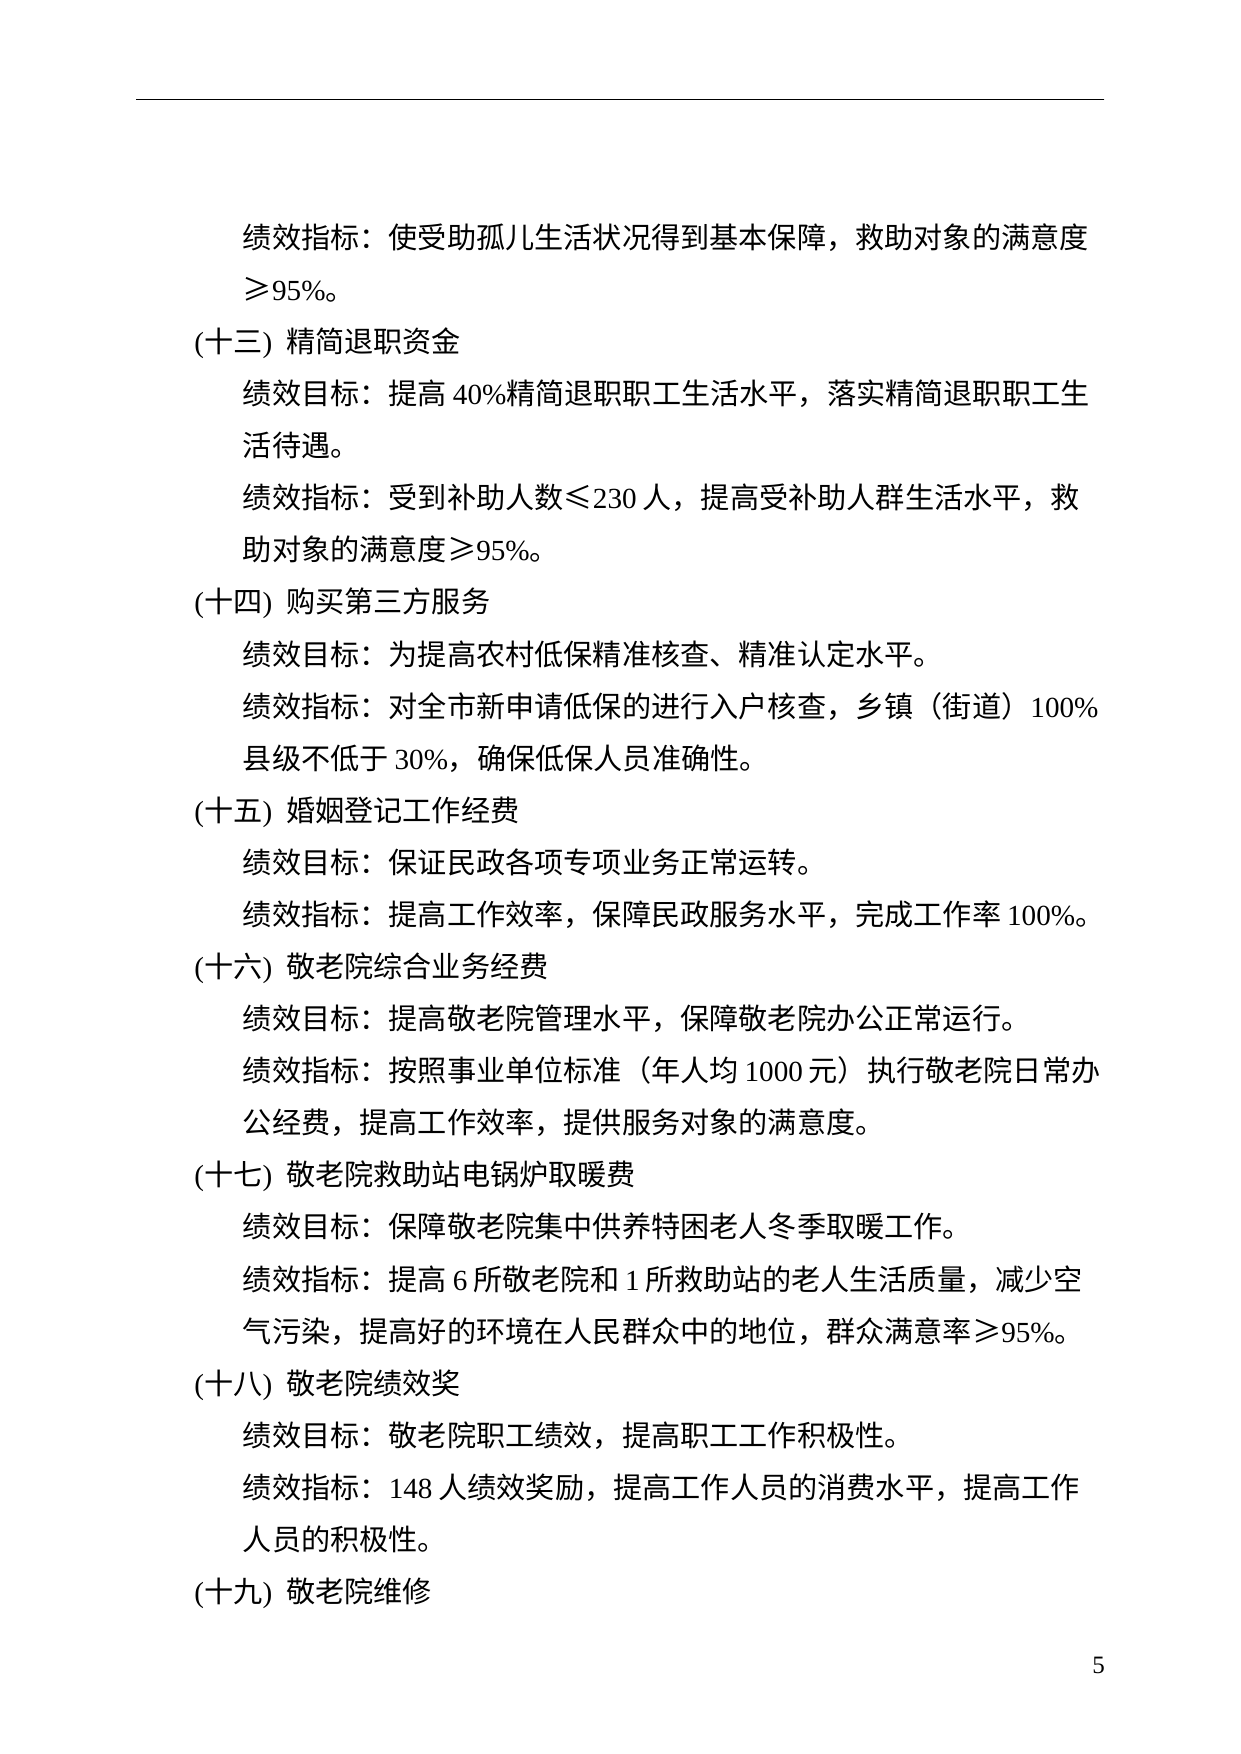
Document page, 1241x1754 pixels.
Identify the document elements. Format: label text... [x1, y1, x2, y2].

list 绩效目标：提高敬老院管理水平，保障敬老院办公正常运行。 [243, 988, 1104, 1040]
list 绩效指标：148人绩效奖励，提高工作人员的消费水平，提高工作人员的积极性。 [243, 1457, 1104, 1561]
list 敬老院综合业务经费 [194, 936, 1104, 988]
list 精简退职资金 [194, 311, 1104, 363]
list 绩效指标：对全市新申请低保的进行入户核查，乡镇（街道）100%县级不低于30%，确保低保人员准确性。 [243, 675, 1104, 779]
list 敬老院维修 [194, 1561, 1104, 1613]
list 绩效目标：敬老院职工绩效，提高职工工作积极性。 [243, 1404, 1104, 1457]
list 绩效指标：按照事业单位标准（年人均1000元）执行敬老院日常办公经费，提高工作效率，提供服务对象的满意度。 [243, 1040, 1104, 1144]
list 绩效目标：提高40%精简退职职工生活水平，落实精简退职职工生活待遇。 [243, 363, 1104, 467]
list 绩效目标：为提高农村低保精准核查、精准认定水平。 [243, 623, 1104, 675]
list 绩效指标：使受助孤儿生活状况得到基本保障，救助对象的满意度≥95%。 [243, 207, 1104, 311]
list 绩效指标：提高6所敬老院和1所救助站的老人生活质量，减少空气污染，提高好的环境在人民群众中的地位，群众满意率≥95%。 [243, 1248, 1104, 1352]
list 绩效目标：保障敬老院集中供养特困老人冬季取暖工作。 [243, 1196, 1104, 1248]
list 绩效指标：受到补助人数≤230人，提高受补助人群生活水平，救助对象的满意度≥95%。 [243, 467, 1104, 571]
list 绩效目标：保证民政各项专项业务正常运转。 [243, 832, 1104, 884]
list 敬老院救助站电锅炉取暖费 [194, 1144, 1104, 1196]
list 绩效指标：提高工作效率，保障民政服务水平，完成工作率100%。 [243, 884, 1104, 936]
list 购买第三方服务 [194, 571, 1104, 623]
list 敬老院绩效奖 [194, 1352, 1104, 1404]
list 婚姻登记工作经费 [194, 779, 1104, 832]
